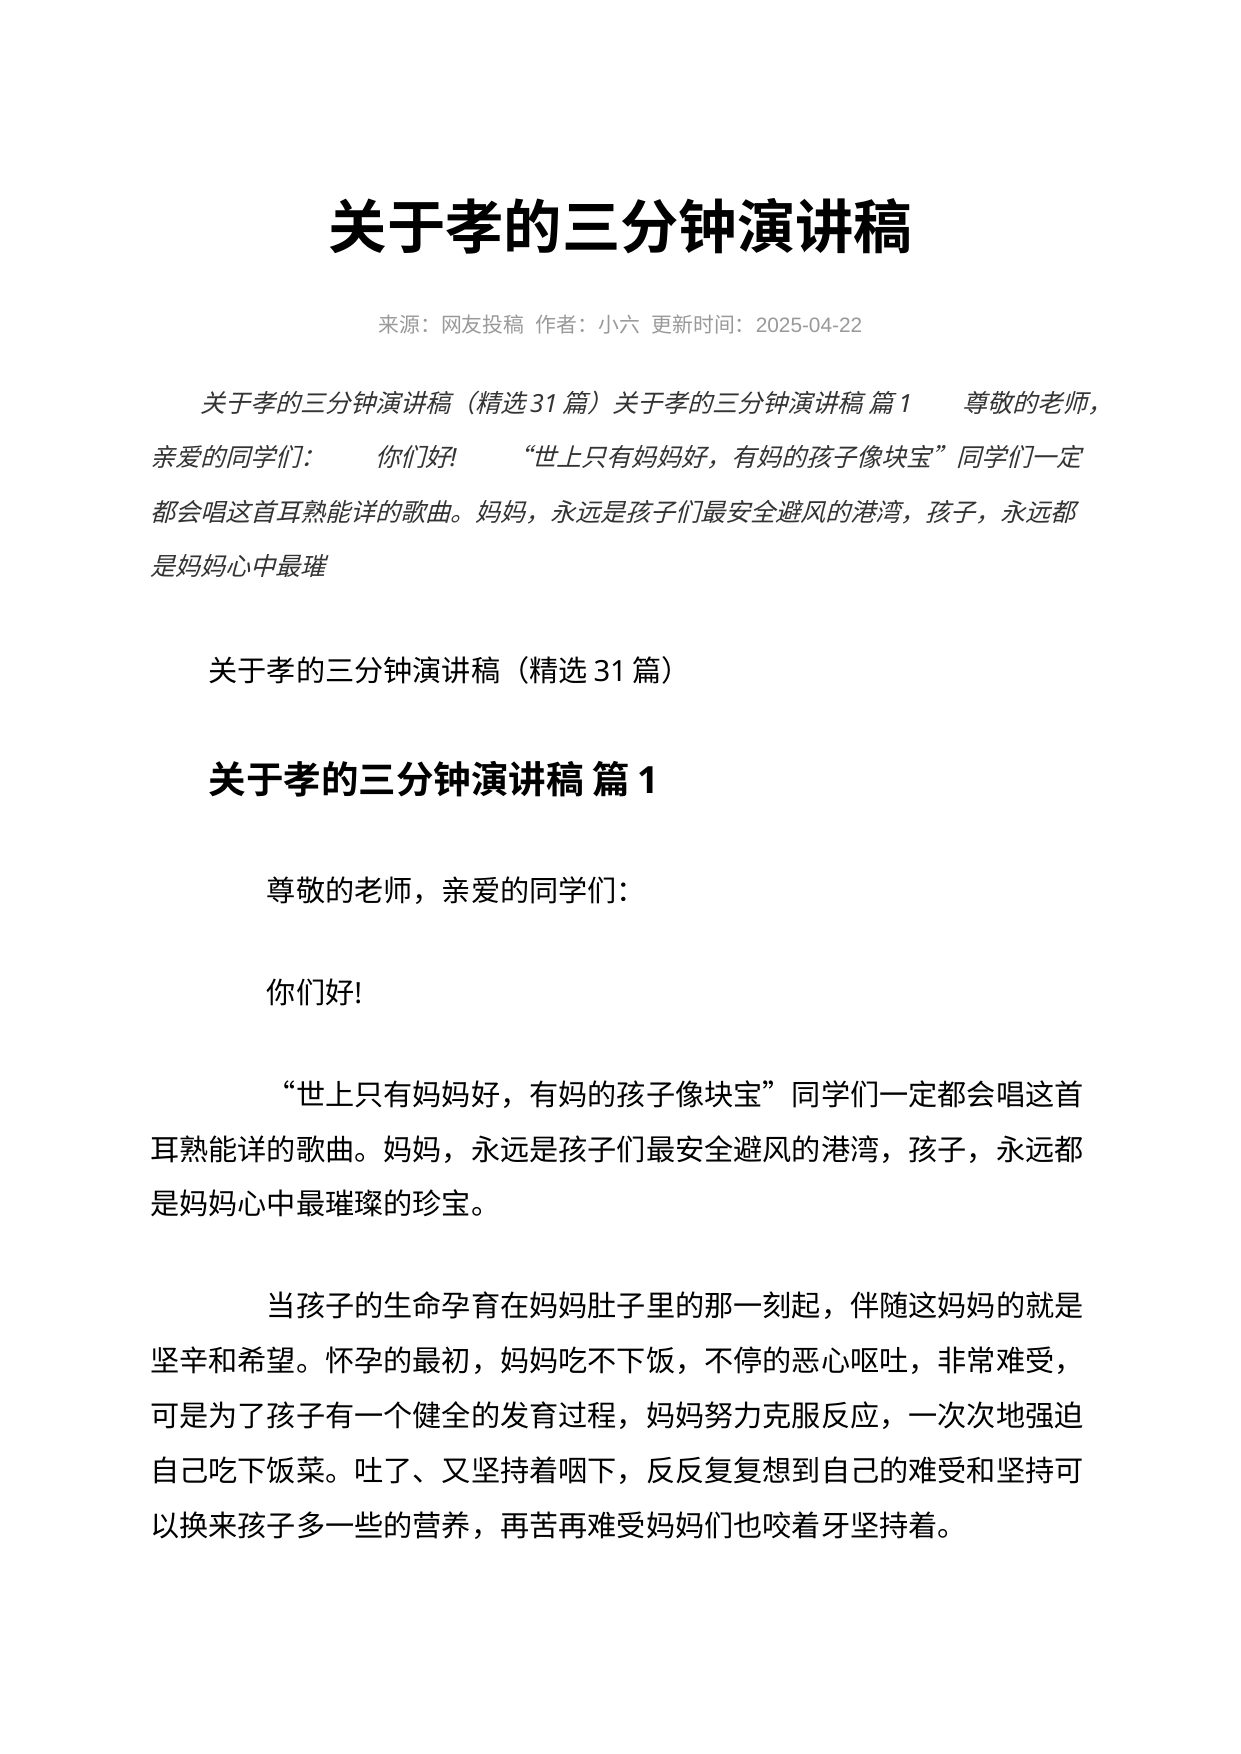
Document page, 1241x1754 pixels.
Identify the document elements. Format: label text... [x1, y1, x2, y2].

text 关于孝的三分钟演讲稿（精选31篇）关于孝的三分钟演讲稿 篇1 尊敬的老师，亲爱的同学们： 你们好! “世上只有妈妈好，有妈的孩子像块宝”同学们一定都会唱这首耳熟能详的歌曲。妈妈，永远是孩子们最安全避风的港湾，孩子，永远都是妈妈心中最璀 [150, 383, 1090, 583]
text 当孩子的生命孕育在妈妈肚子里的那一刻起，伴随这妈妈的就是坚辛和希望。怀孕的最初，妈妈吃不下饭，不停的恶心呕吐，非常难受，可是为了孩子有一个健全的发育过程，妈妈努力克服反应，一次次地强迫自己吃下饭菜。吐了、又坚持着咽下，反反复复想到自己的难受和坚持可以换来孩子多一些的营养，再苦再难受妈妈们也咬着牙坚持着。 [150, 1283, 1090, 1544]
text “世上只有妈妈好，有妈的孩子像块宝”同学们一定都会唱这首耳熟能详的歌曲。妈妈，永远是孩子们最安全避风的港湾，孩子，永远都是妈妈心中最璀璨的珍宝。 [150, 1071, 1090, 1223]
text 你们好! [150, 969, 1090, 1012]
text 关于孝的三分钟演讲稿（精选31篇） [150, 648, 1090, 690]
subtitle 关于孝的三分钟演讲稿 [150, 181, 1090, 266]
text 来源：网友投稿 作者：小六 更新时间：2025-04-22 [150, 313, 1090, 337]
text 关于孝的三分钟演讲稿 篇1 [150, 750, 1090, 804]
text 尊敬的老师，亲爱的同学们： [150, 867, 1090, 910]
